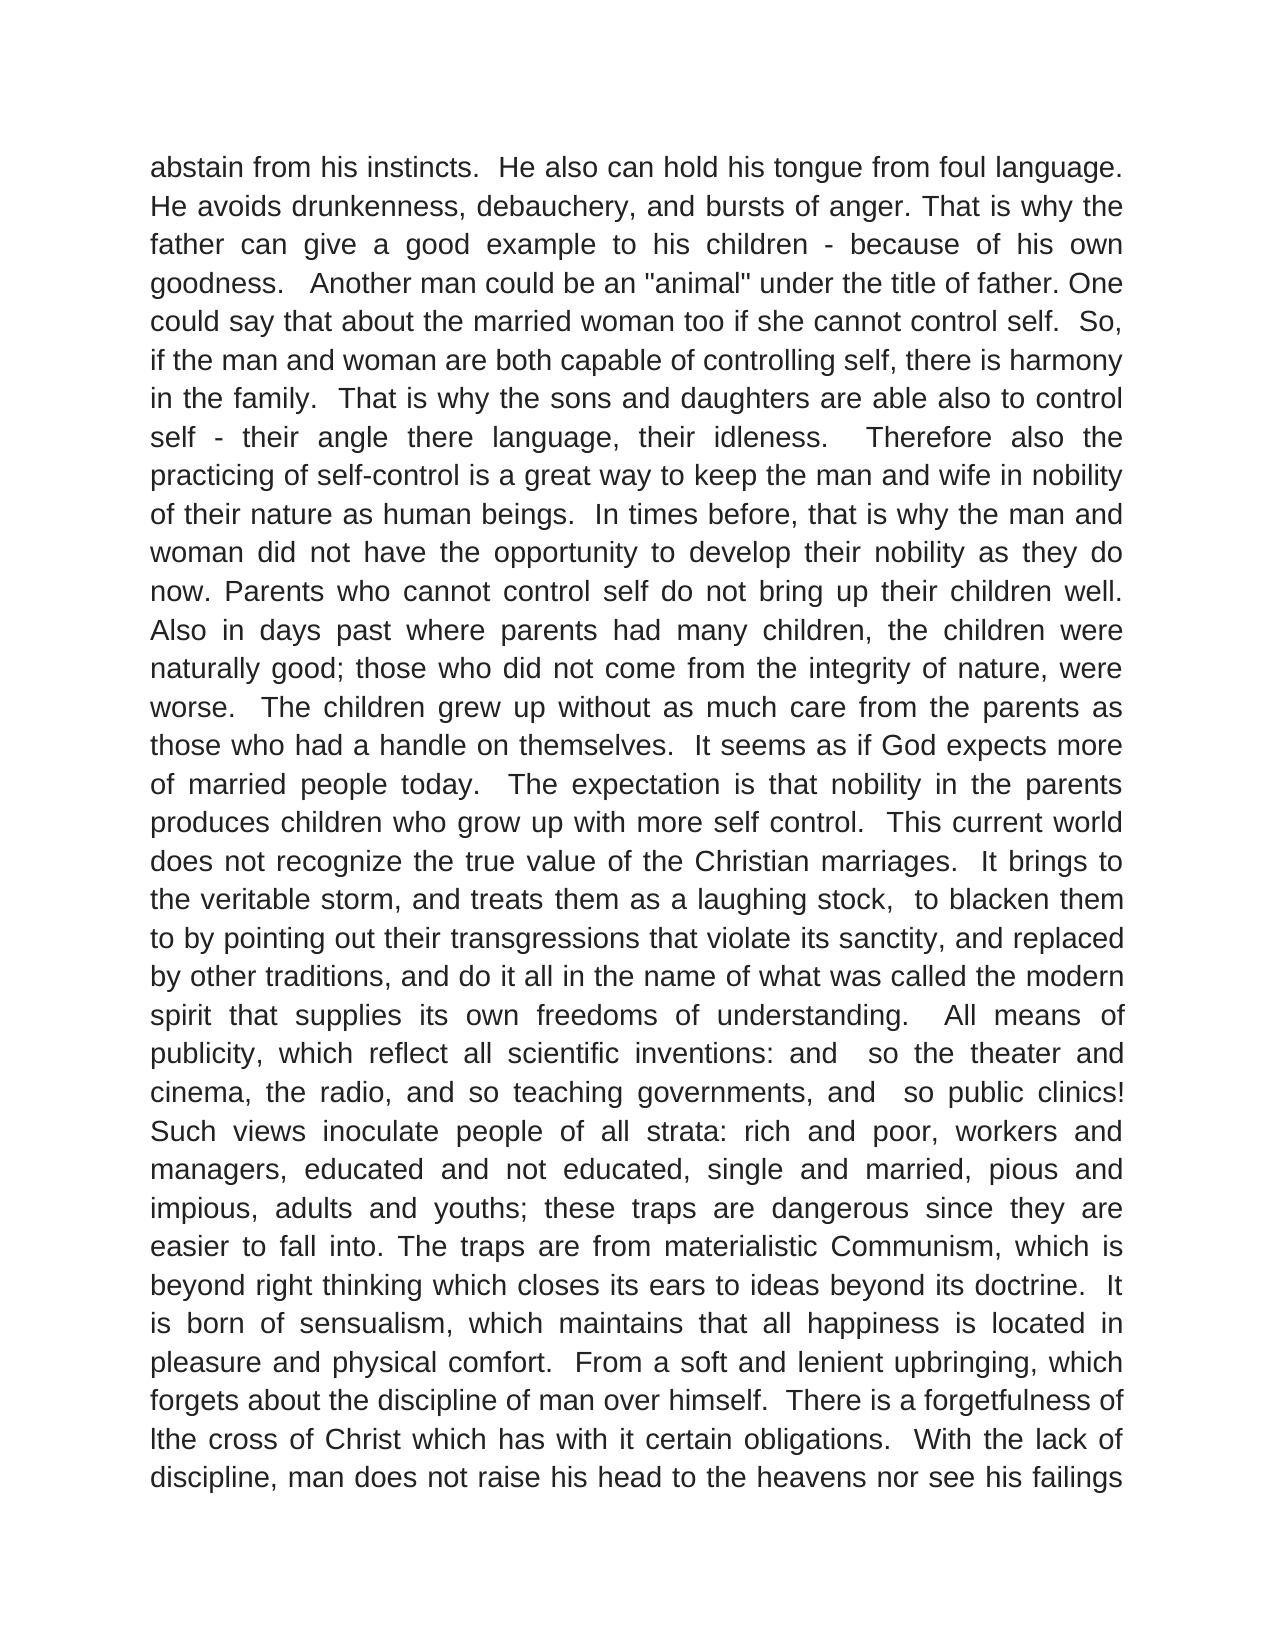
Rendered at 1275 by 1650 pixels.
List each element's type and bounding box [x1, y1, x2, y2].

text [150, 150, 1125, 1494]
